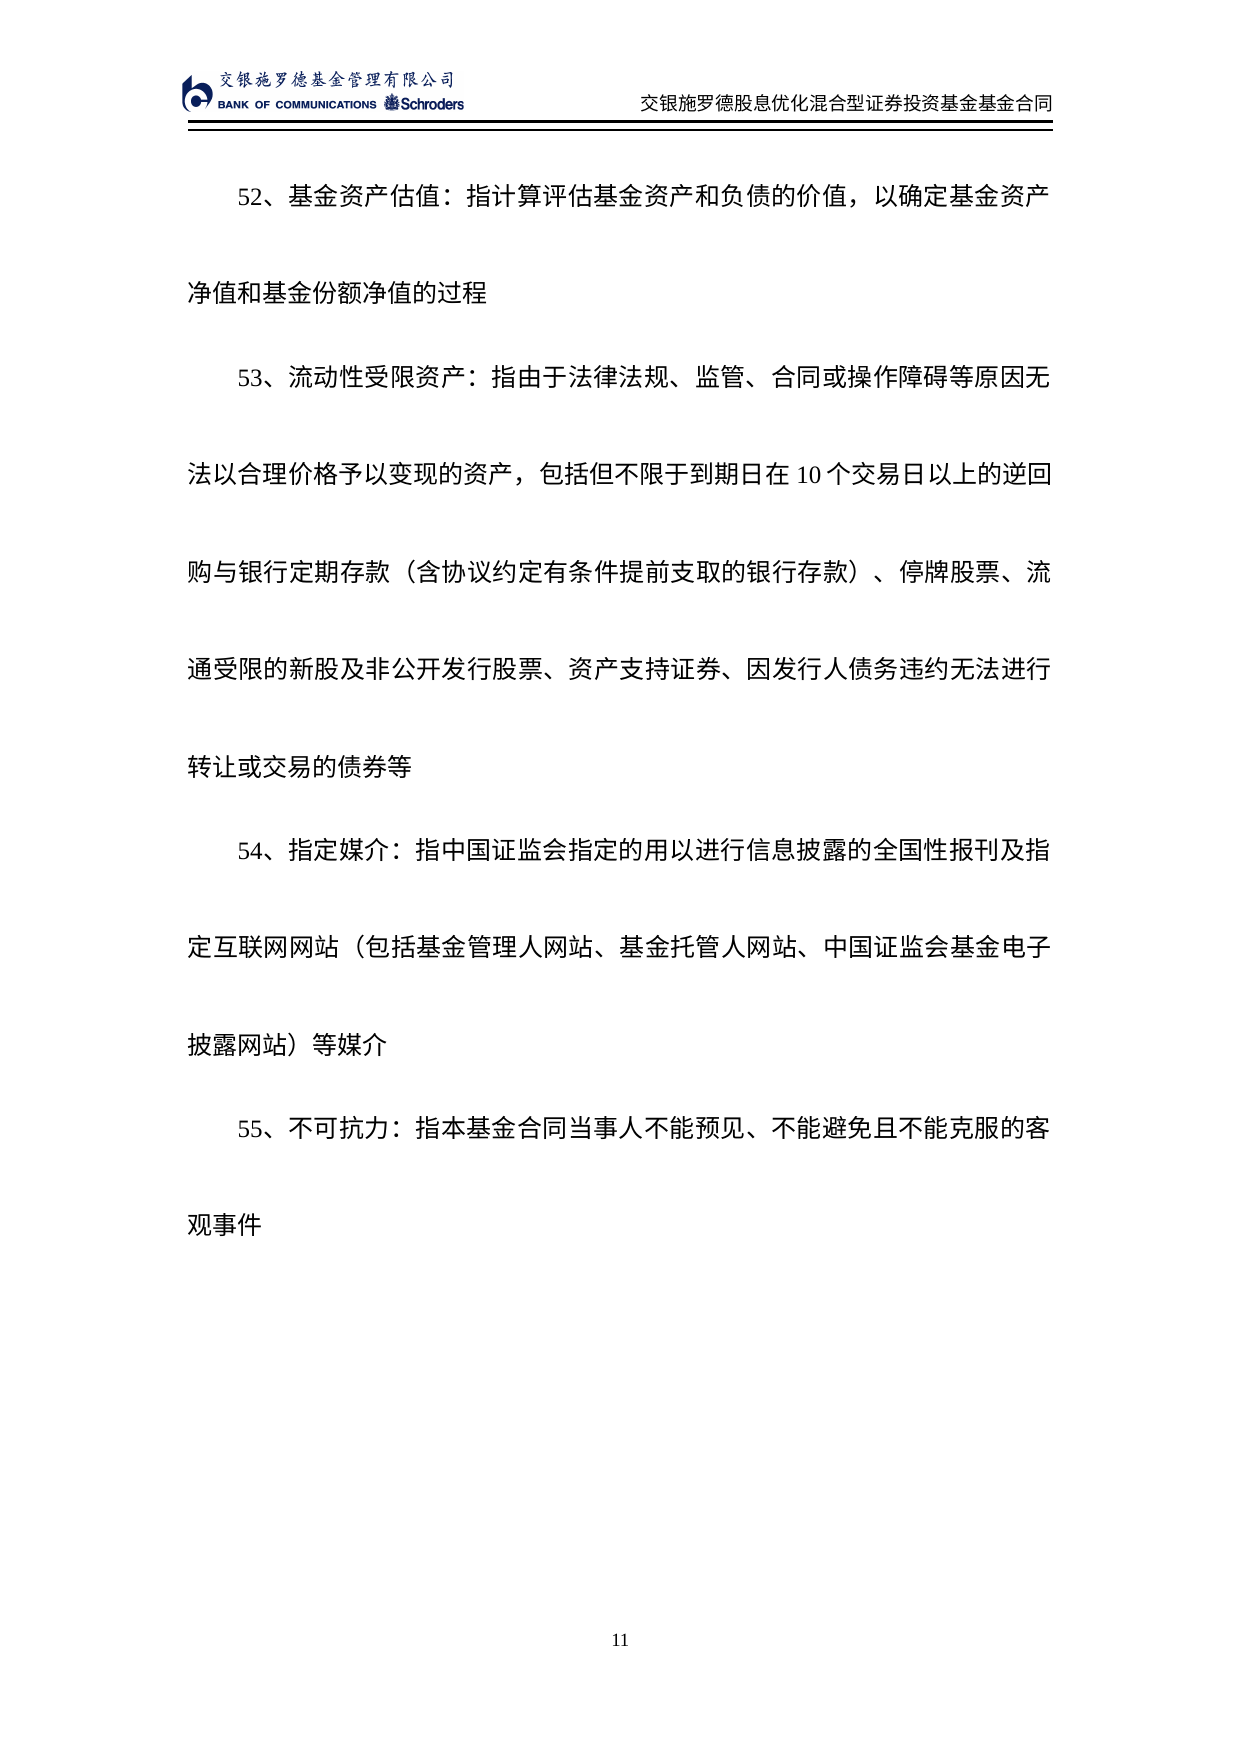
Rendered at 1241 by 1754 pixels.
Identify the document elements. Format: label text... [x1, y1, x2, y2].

text 55、不可抗力：指本基金合同当事人不能预见、不能避免且不能克服的客观事件 [187, 1094, 1053, 1256]
text 52、基金资产估值：指计算评估基金资产和负债的价值，以确定基金资产净值和基金份额净值的过程 [187, 162, 1053, 324]
picture [182, 71, 464, 112]
text 54、指定媒介：指中国证监会指定的用以进行信息披露的全国性报刊及指定互联网网站（包括基金管理人网站、基金托管人网站、中国证监会基金电子披露网站）等媒介 [187, 816, 1053, 1076]
text 53、流动性受限资产：指由于法律法规、监管、合同或操作障碍等原因无法以合理价格予以变现的资产，包括但不限于到期日在10个交易日以上的逆回购与银行定期存款（含协议约定有条件提前支取的银行存款）、停牌股票、流通受限的新股及非公开发行股票、资产支持证券、因发行人债务违约无法进行转让或交易的债券等 [187, 343, 1053, 798]
